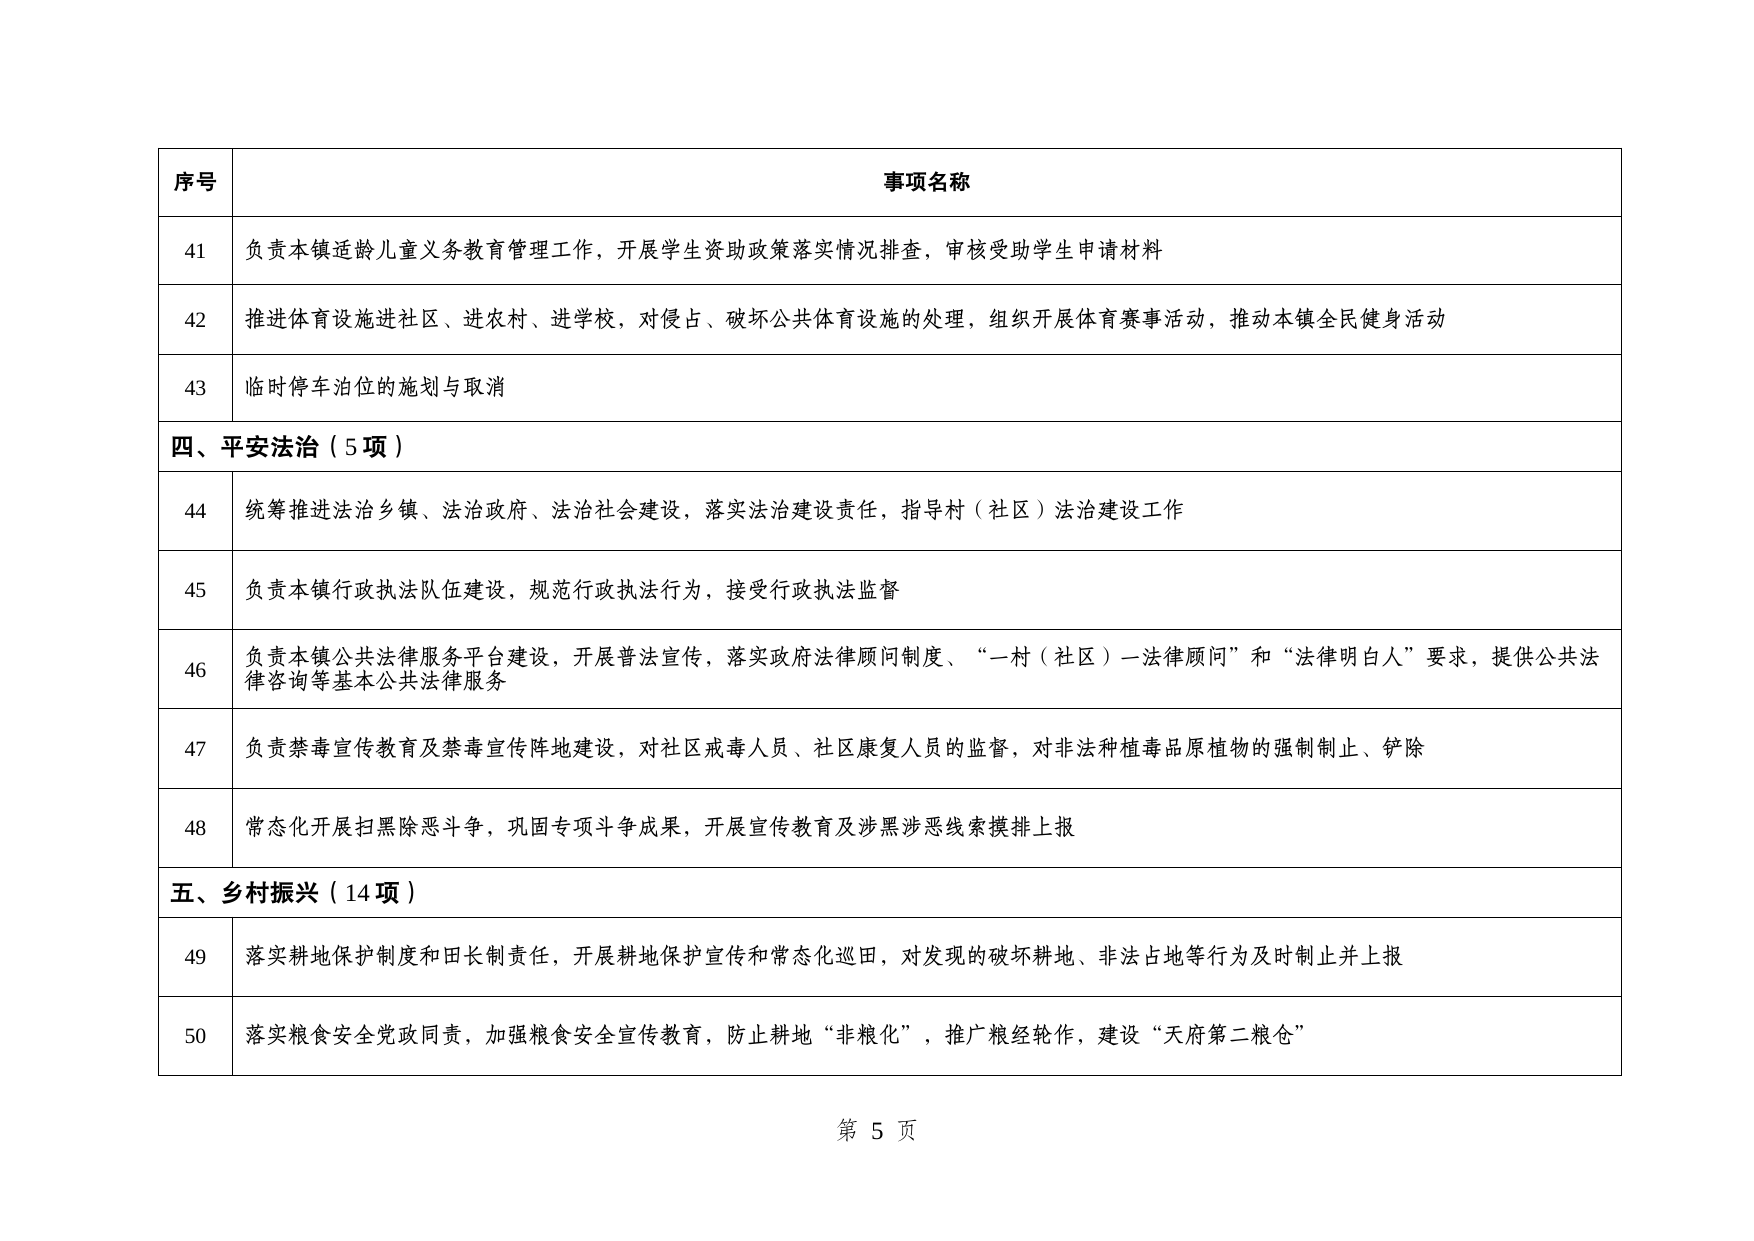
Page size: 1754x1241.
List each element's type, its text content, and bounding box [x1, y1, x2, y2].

table_header 事项名称 [233, 149, 1621, 216]
table_cell 常态化开展扫黑除恶斗争，巩固专项斗争成果，开展宣传教育及涉黑涉恶线索摸排上报 [233, 789, 1621, 867]
table_cell 五、乡村振兴（14项） [159, 868, 1621, 917]
table_cell 统筹推进法治乡镇、法治政府、法治社会建设，落实法治建设责任，指导村（社区）法治建设工作 [233, 472, 1621, 550]
table_cell 负责本镇行政执法队伍建设，规范行政执法行为，接受行政执法监督 [233, 551, 1621, 629]
table_cell 42 [159, 285, 232, 354]
table_cell 45 [159, 551, 232, 629]
table_cell 43 [159, 355, 232, 421]
table_cell 41 [159, 217, 232, 284]
table_cell 49 [159, 918, 232, 996]
table_cell 临时停车泊位的施划与取消 [233, 355, 1621, 421]
table_cell 四、平安法治（5项） [159, 422, 1621, 471]
table_cell 负责本镇适龄儿童义务教育管理工作，开展学生资助政策落实情况排查，审核受助学生申请材料 [233, 217, 1621, 284]
table_cell 47 [159, 709, 232, 787]
table_cell 负责禁毒宣传教育及禁毒宣传阵地建设，对社区戒毒人员、社区康复人员的监督，对非法种植毒品原植物的强制制止、铲除 [233, 709, 1621, 787]
table_cell 推进体育设施进社区、进农村、进学校，对侵占、破坏公共体育设施的处理，组织开展体育赛事活动，推动本镇全民健身活动 [233, 285, 1621, 354]
table_cell 落实耕地保护制度和田长制责任，开展耕地保护宣传和常态化巡田，对发现的破坏耕地、非法占地等行为及时制止并上报 [233, 918, 1621, 996]
table_cell 负责本镇公共法律服务平台建设，开展普法宣传，落实政府法律顾问制度、“一村（社区）一法律顾问”和“法律明白人”要求，提供公共法律咨询等基本公共法律服务 [233, 630, 1621, 708]
table_cell 48 [159, 789, 232, 867]
table_cell 44 [159, 472, 232, 550]
table_cell 50 [159, 997, 232, 1075]
table_cell 46 [159, 630, 232, 708]
table_header 序号 [159, 149, 232, 216]
table_cell 落实粮食安全党政同责，加强粮食安全宣传教育，防止耕地“非粮化”，推广粮经轮作，建设“天府第二粮仓” [233, 997, 1621, 1075]
